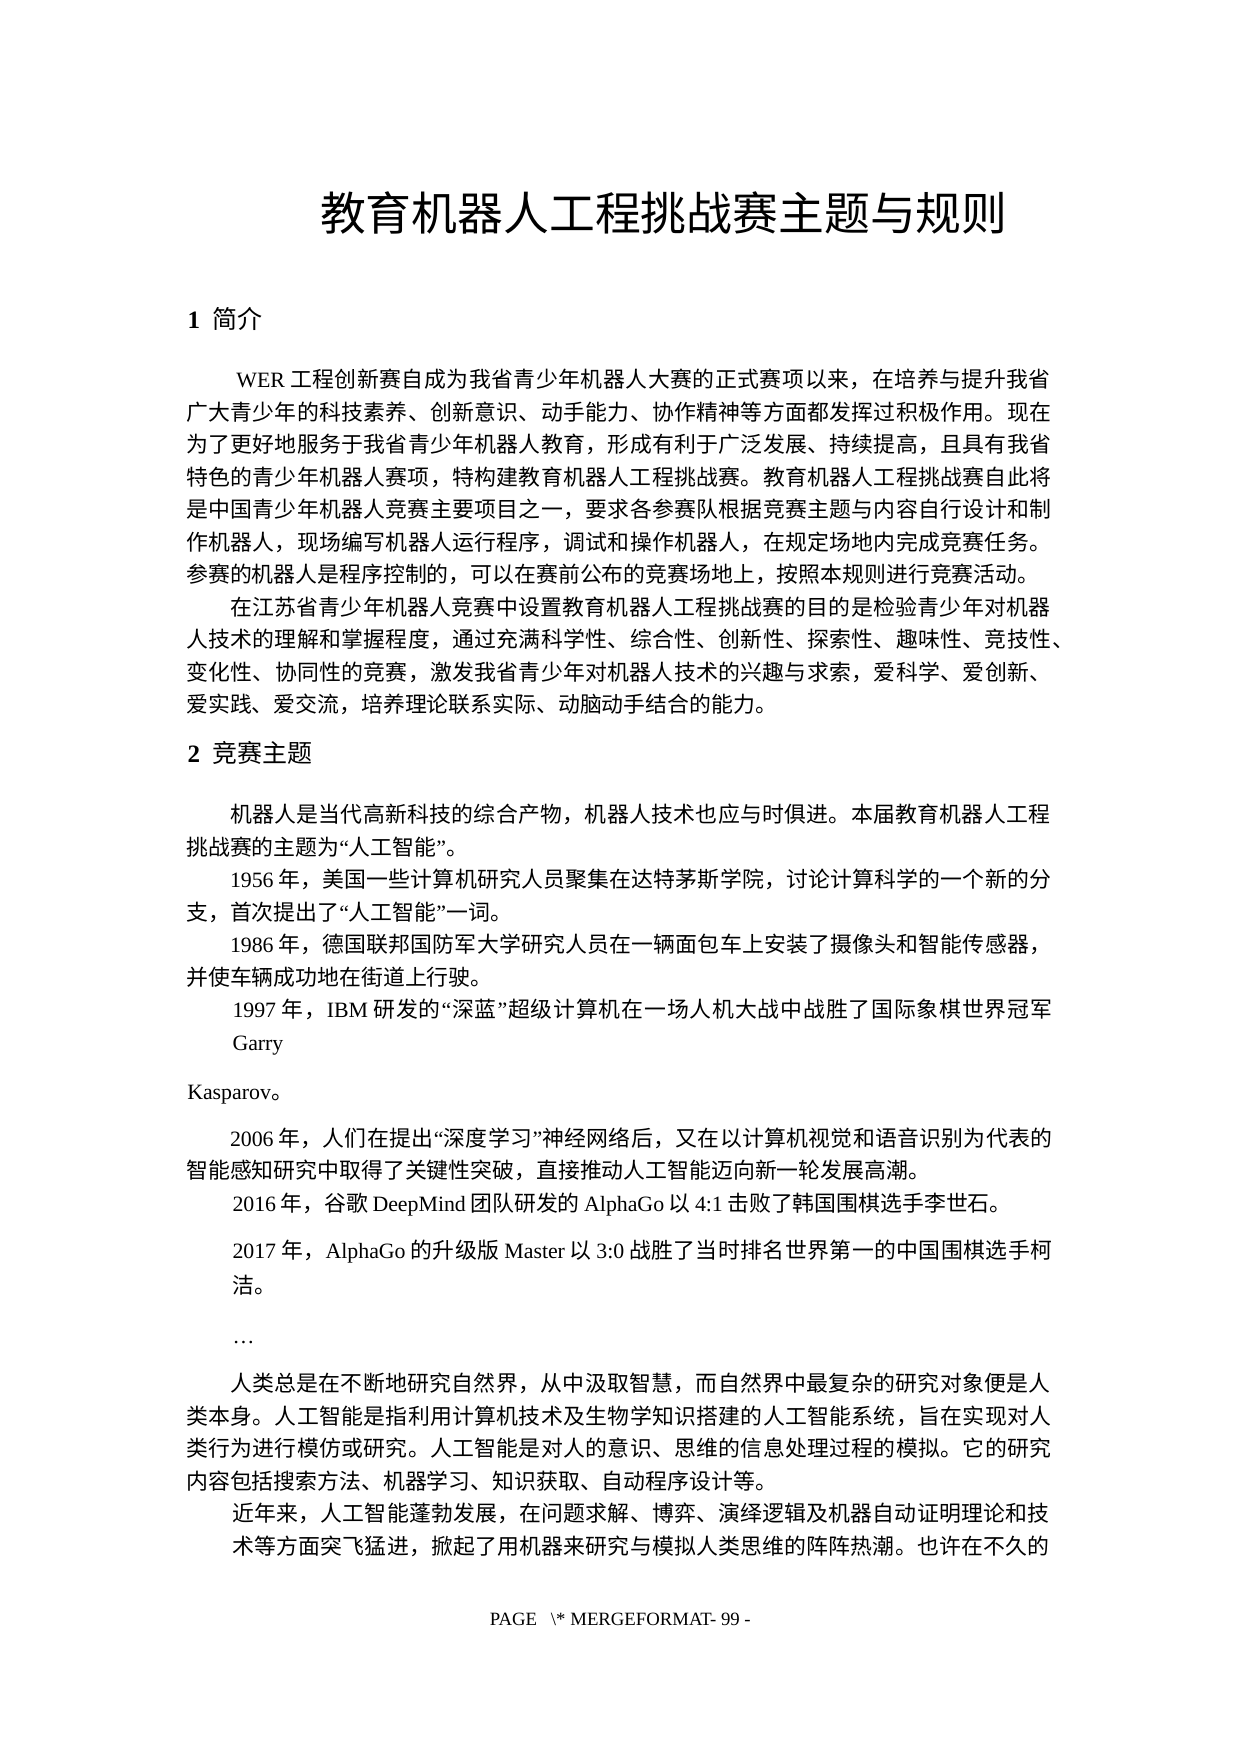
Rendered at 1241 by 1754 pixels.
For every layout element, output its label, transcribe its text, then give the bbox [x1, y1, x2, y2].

text 1986年，德国联邦国防军大学研究人员在一辆面包车上安装了摄像头和智能传感器，并使车辆成功地在街道上行驶。 [186, 927, 1053, 992]
list 竞赛主题 [187, 719, 1053, 784]
text 1997年，IBM研发的“深蓝”超级计算机在一场人机大战中战胜了国际象棋世界冠军Garry [232, 992, 1053, 1059]
text 人类总是在不断地研究自然界，从中汲取智慧，而自然界中最复杂的研究对象便是人类本身。人工智能是指利用计算机技术及生物学知识搭建的人工智能系统，旨在实现对人类行为进行模仿或研究。人工智能是对人的意识、思维的信息处理过程的模拟。它的研究内容包括搜索方法、机器学习、知识获取、自动程序设计等。 [186, 1366, 1053, 1496]
text WER工程创新赛自成为我省青少年机器人大赛的正式赛项以来，在培养与提升我省广大青少年的科技素养、创新意识、动手能力、协作精神等方面都发挥过积极作用。现在为了更好地服务于我省青少年机器人教育，形成有利于广泛发展、持续提高，且具有我省特色的青少年机器人赛项，特构建教育机器人工程挑战赛。教育机器人工程挑战赛自此将是中国青少年机器人竞赛主要项目之一，要求各参赛队根据竞赛主题与内容自行设计和制作机器人，现场编写机器人运行程序，调试和操作机器人，在规定场地内完成竞赛任务。参赛的机器人是程序控制的，可以在赛前公布的竞赛场地上，按照本规则进行竞赛活动。 [186, 362, 1053, 589]
text 1956年，美国一些计算机研究人员聚集在达特茅斯学院，讨论计算科学的一个新的分支，首次提出了“人工智能”一词。 [186, 862, 1053, 927]
text … [232, 1319, 1053, 1352]
text Kasparov。 [187, 1073, 1053, 1106]
text 机器人是当代高新科技的综合产物，机器人技术也应与时俱进。本届教育机器人工程挑战赛的主题为“人工智能”。 [186, 797, 1053, 862]
text 教育机器人工程挑战赛主题与规则 [320, 162, 1053, 259]
text 2017年，AlphaGo的升级版Master以3:0战胜了当时排名世界第一的中国围棋选手柯洁。 [232, 1233, 1053, 1301]
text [232, 1496, 1053, 1561]
text 在江苏省青少年机器人竞赛中设置教育机器人工程挑战赛的目的是检验青少年对机器人技术的理解和掌握程度，通过充满科学性、综合性、创新性、探索性、趣味性、竞技性、变化性、协同性的竞赛，激发我省青少年对机器人技术的兴趣与求索，爱科学、爱创新、爱实践、爱交流，培养理论联系实际、动脑动手结合的能力。 [186, 589, 1053, 719]
text 2006年，人们在提出“深度学习”神经网络后，又在以计算机视觉和语音识别为代表的智能感知研究中取得了关键性突破，直接推动人工智能迈向新一轮发展高潮。 [186, 1121, 1053, 1186]
list 简介 [187, 285, 1053, 350]
text 2016年，谷歌DeepMind团队研发的AlphaGo以4:1击败了韩国围棋选手李世石。 [232, 1186, 1053, 1218]
